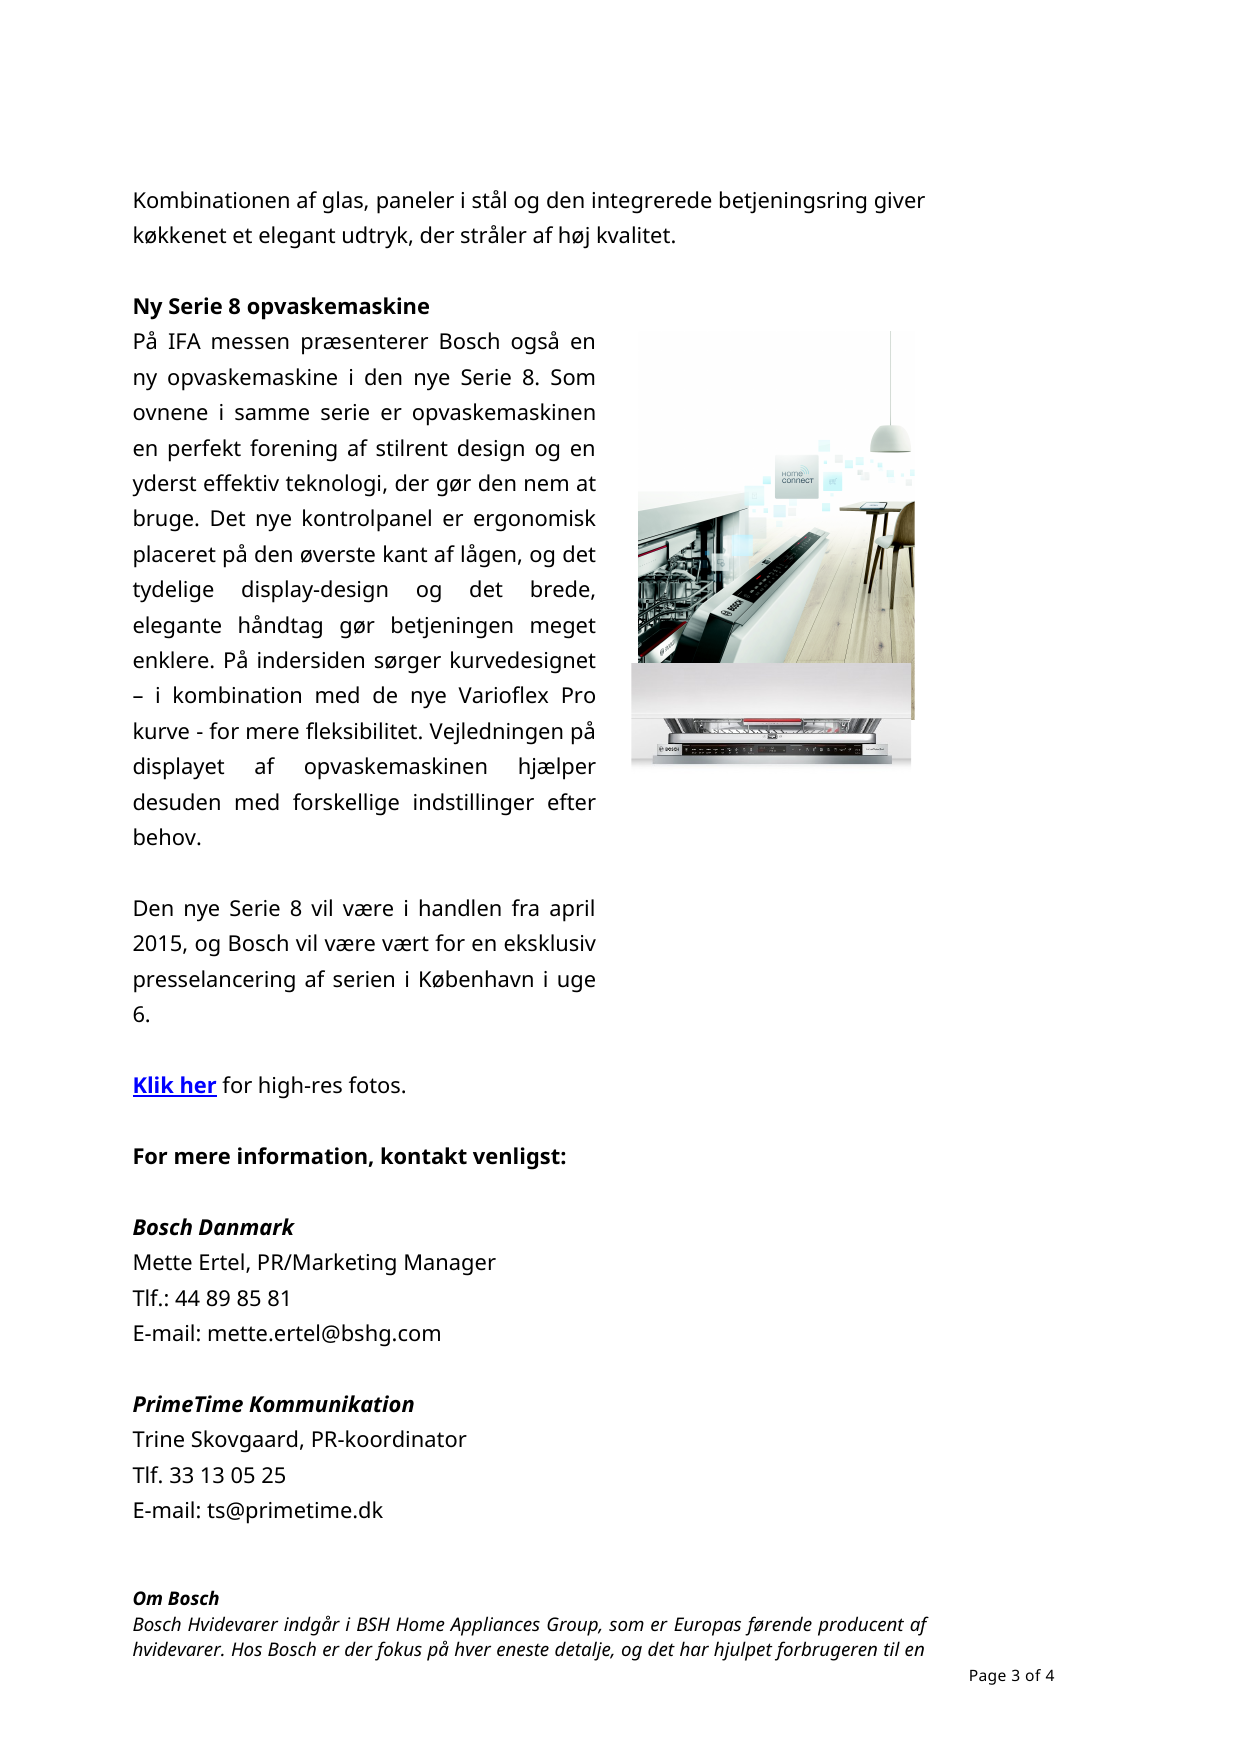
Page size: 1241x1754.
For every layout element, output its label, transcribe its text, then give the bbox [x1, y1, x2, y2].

table_header [608, 250, 915, 1135]
text Tlf.: 44 89 85 81 [132, 1277, 926, 1312]
text Trine Skovgaard, PR-koordinator [132, 1418, 926, 1454]
text PrimeTime Kommunikation [132, 1383, 926, 1418]
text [132, 1611, 926, 1662]
text Om Bosch [132, 1586, 926, 1611]
text For mere information, kontakt venligst: [132, 1135, 926, 1171]
table_header Ny Serie 8 opvaskemaskine På IFA messen præsenterer Bosch også en ny opvaskemaskine i den nye Serie 8. Som ovnene i samme serie er opvaskemaskinen en perfekt forening af stilrent design og en yderst effektiv teknologi, der gør den nem at bruge. Det nye kontrolpanel er ergonomisk placeret på den øverste kant af lågen, og det tydelige display-design og det brede, elegante håndtag gør betjeningen meget enklere. På indersiden sørger kurvedesignet – i kombination med de nye Varioflex Pro kurve - for mere fleksibilitet. Vejledningen på displayet af opvaskemaskinen hjælper desuden med forskellige indstillinger efter behov. Den nye Serie 8 vil være i handlen fra april 2015, og Bosch vil være vært for en eksklusiv presselancering af serien i København i uge 6. Klik her for high-res fotos. [121, 250, 608, 1135]
picture [629, 331, 915, 820]
text E-mail: ts@primetime.dk [132, 1489, 926, 1525]
text E-mail: mette.ertel@bshg.com [132, 1312, 926, 1348]
text Bosch Danmark [132, 1206, 926, 1241]
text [132, 179, 926, 250]
text Mette Ertel, PR/Marketing Manager [132, 1241, 926, 1277]
text Tlf. 33 13 05 25 [132, 1454, 926, 1489]
